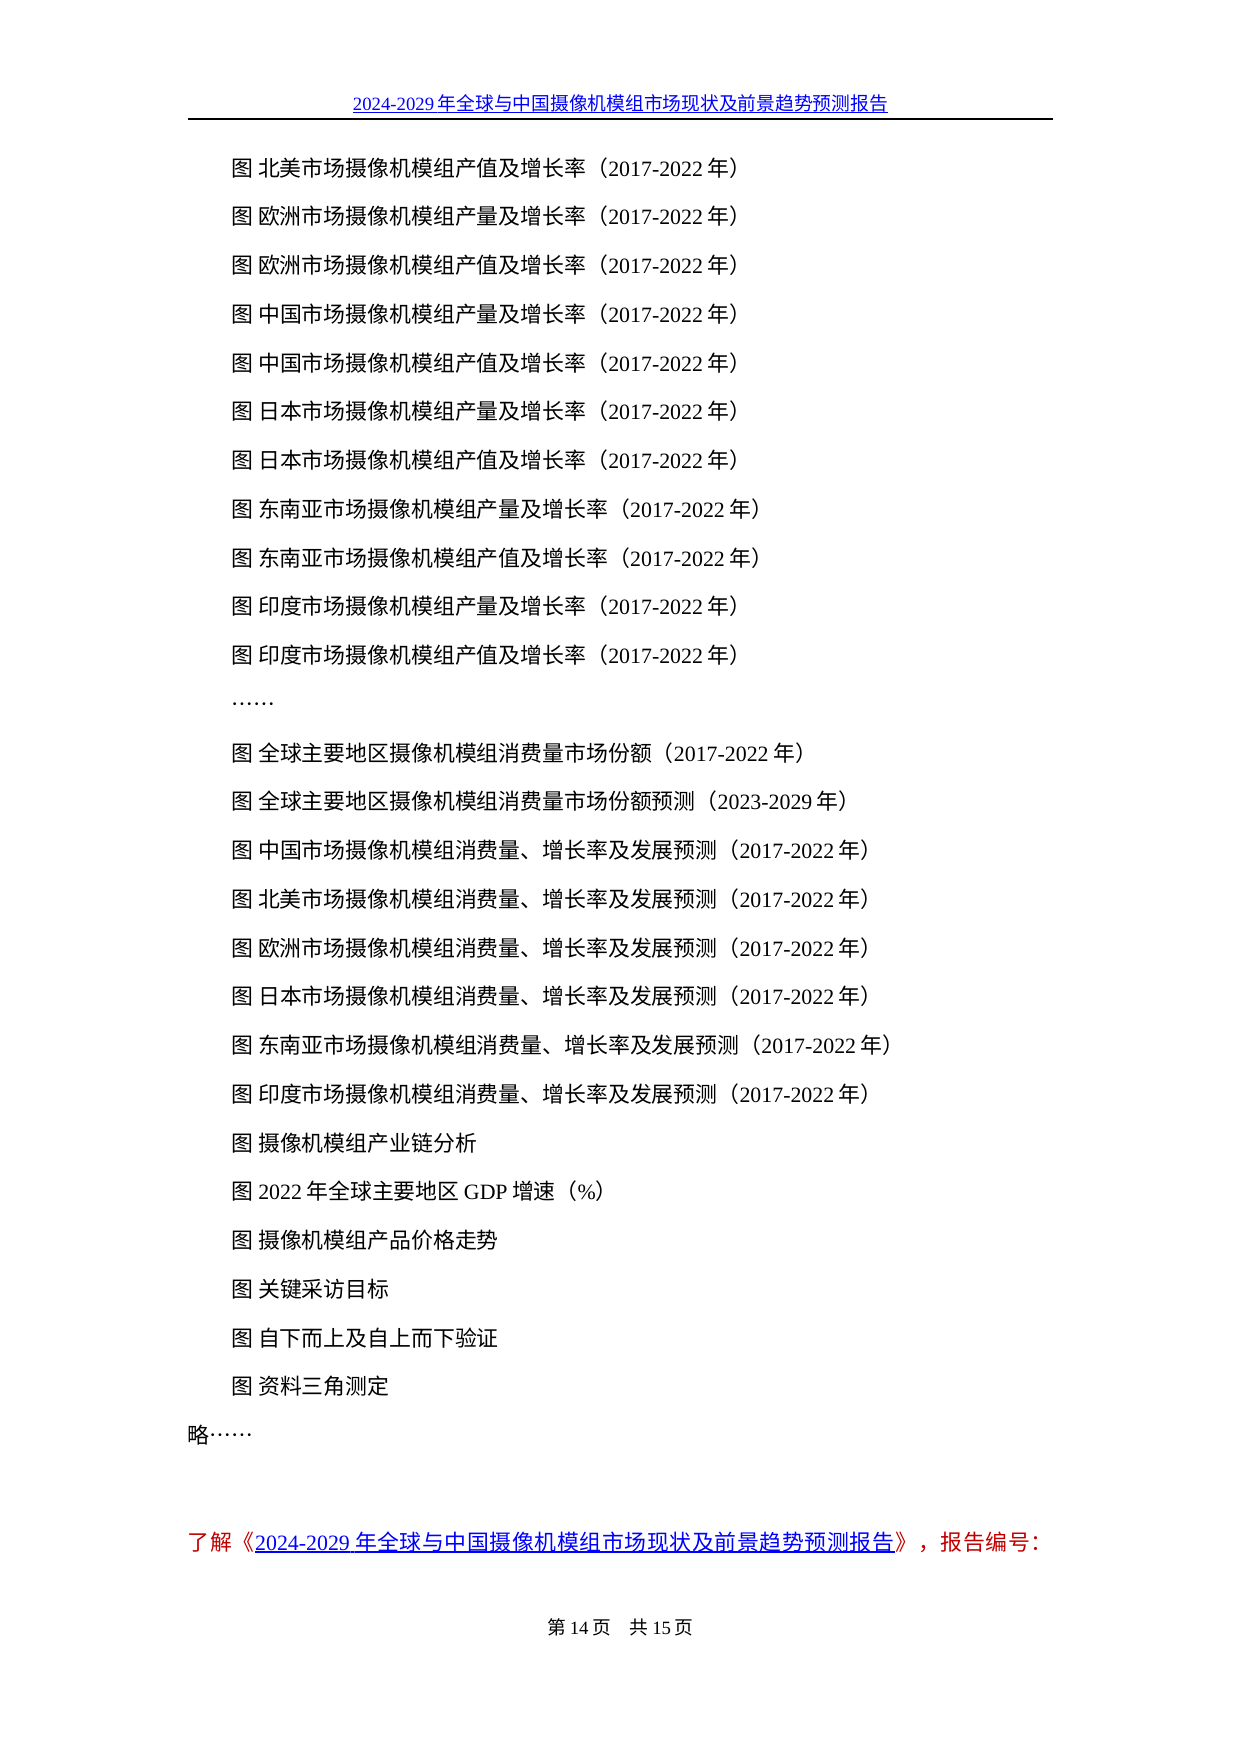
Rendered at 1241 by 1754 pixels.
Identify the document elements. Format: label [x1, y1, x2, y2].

text [187, 150, 1053, 1450]
text [187, 1524, 1053, 1557]
